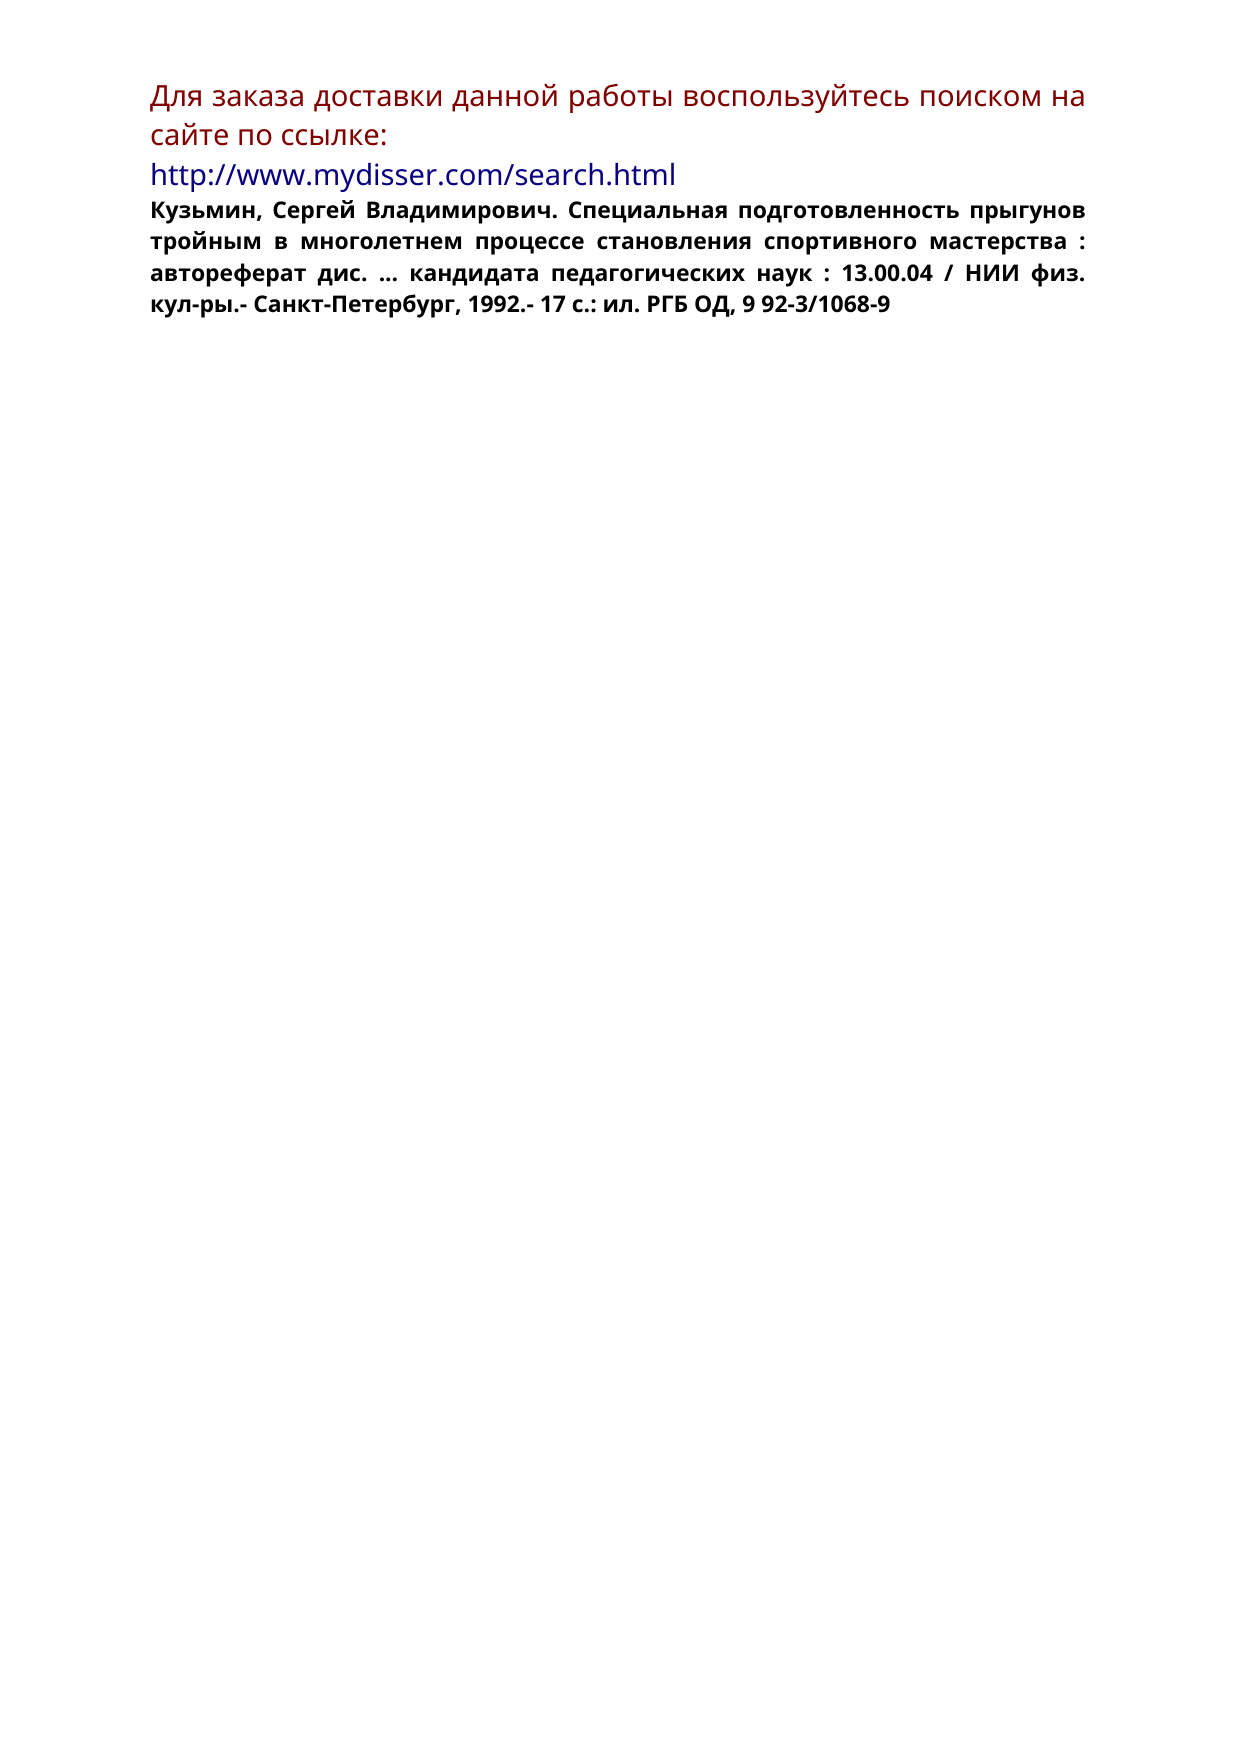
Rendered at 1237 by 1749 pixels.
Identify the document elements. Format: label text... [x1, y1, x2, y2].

text Кузьмин, Сергей Владимирович. Специальная подготовленность прыгунов тройным в многолетнем процессе становления спортивного мастерства : автореферат дис. ... кандидата педагогических наук : 13.00.04 / НИИ физ. кул-ры.- Санкт-Петербург, 1992.- 17 с.: ил. РГБ ОД, 9 92-3/1068-9 [150, 194, 1086, 319]
